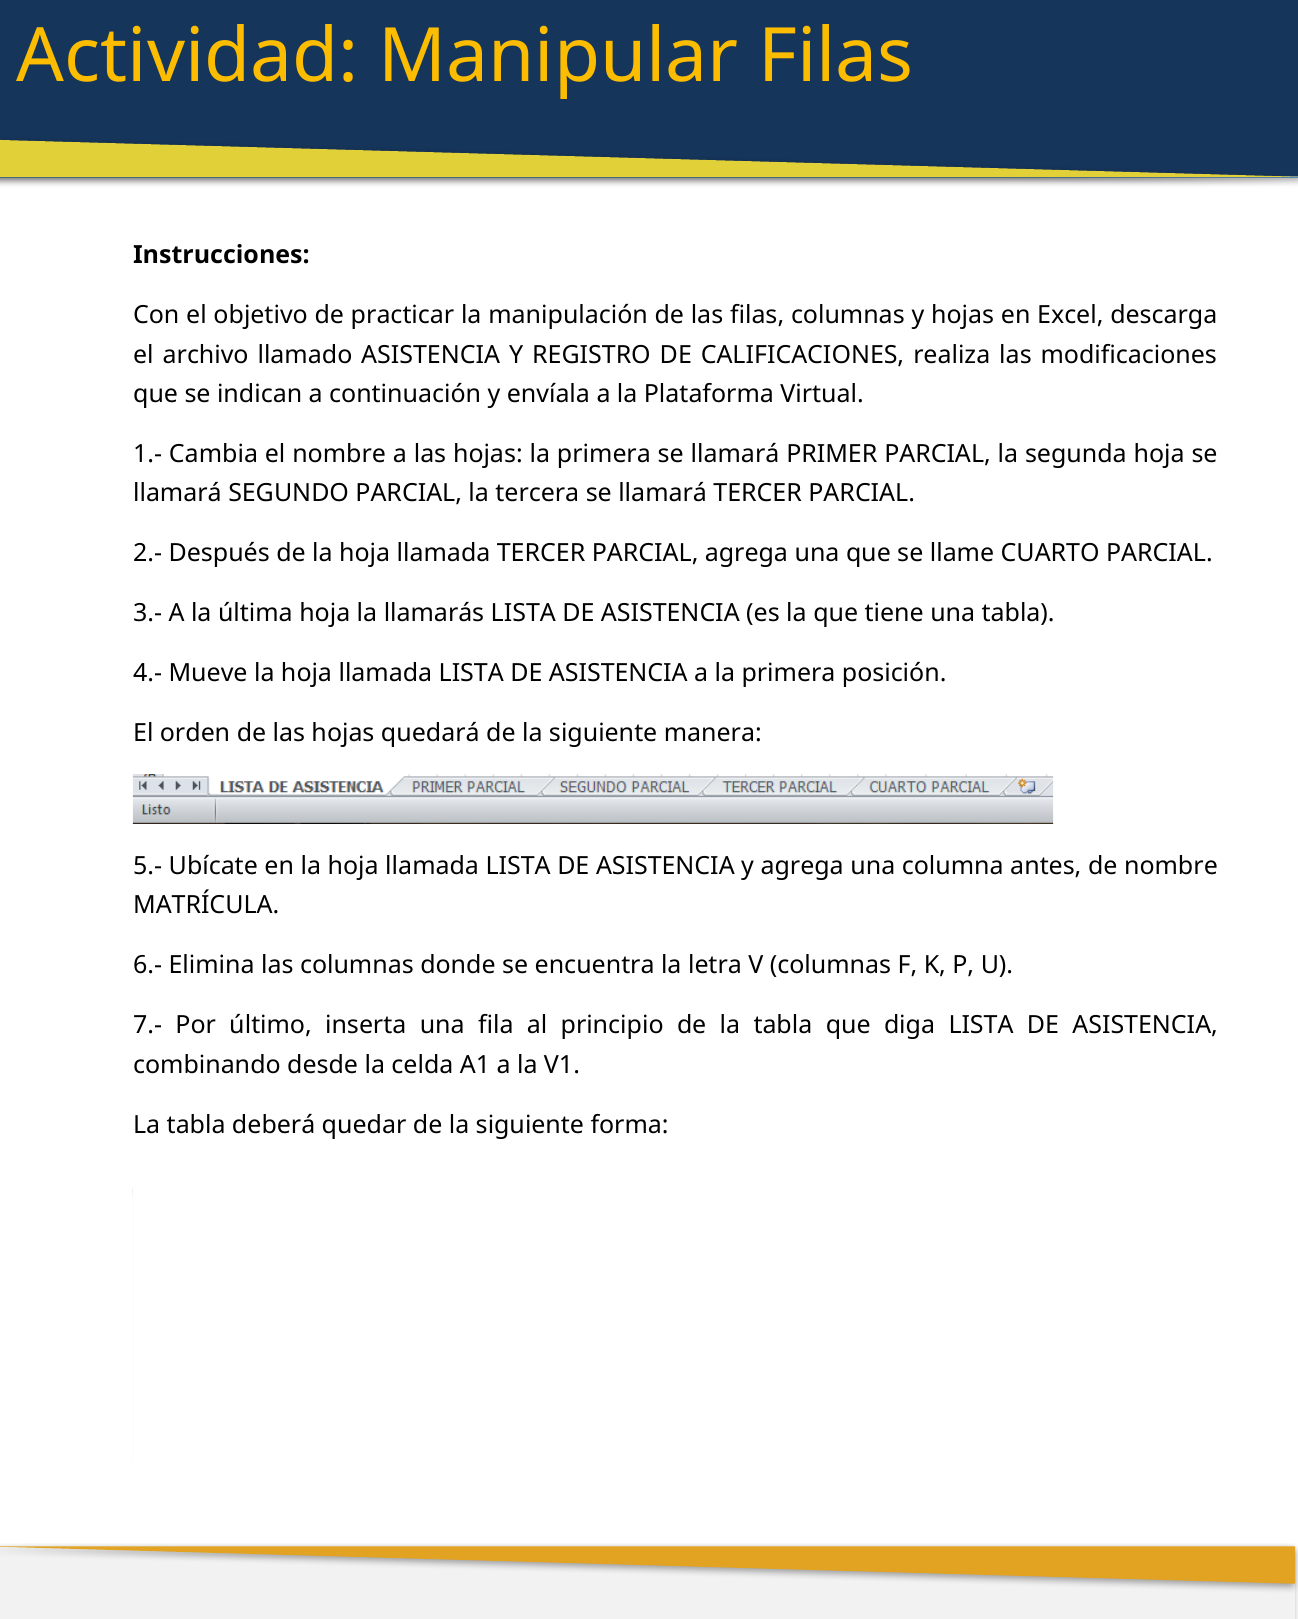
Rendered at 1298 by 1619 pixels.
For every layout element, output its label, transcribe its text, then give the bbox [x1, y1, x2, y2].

text 2.- Después de la hoja llamada TERCER PARCIAL, agrega una que se llame CUARTO PARCIAL. [133, 535, 1219, 569]
text 3.- A la última hoja la llamarás LISTA DE ASISTENCIA (es la que tiene una tabla). [133, 595, 1219, 629]
text 6.- Elimina las columnas donde se encuentra la letra V (columnas F, K, P, U). [133, 947, 1219, 981]
text El orden de las hojas quedará de la siguiente manera: [133, 715, 1219, 749]
text 4.- Mueve la hoja llamada LISTA DE ASISTENCIA a la primera posición. [133, 655, 1219, 689]
text 5.- Ubícate en la hoja llamada LISTA DE ASISTENCIA y agrega una columna antes, de nombre MATRÍCULA. [133, 848, 1219, 921]
text 7.- Por último, inserta una fila al principio de la tabla que diga LISTA DE ASISTENCIA, combinando desde la celda A1 a la V1. [133, 1007, 1219, 1080]
text 1.- Cambia el nombre a las hojas: la primera se llamará PRIMER PARCIAL, la segunda hoja se llamará SEGUNDO PARCIAL, la tercera se llamará TERCER PARCIAL. [133, 436, 1219, 509]
picture [132, 774, 1054, 824]
text La tabla deberá quedar de la siguiente forma: [133, 1106, 1219, 1140]
text Instrucciones: [133, 237, 1219, 271]
text Con el objetivo de practicar la manipulación de las filas, columnas y hojas en Excel, descarga el archivo llamado ASISTENCIA Y REGISTRO DE CALIFICACIONES, realiza las modificaciones que se indican a continuación y envíala a la Plataforma Virtual. [133, 297, 1219, 409]
